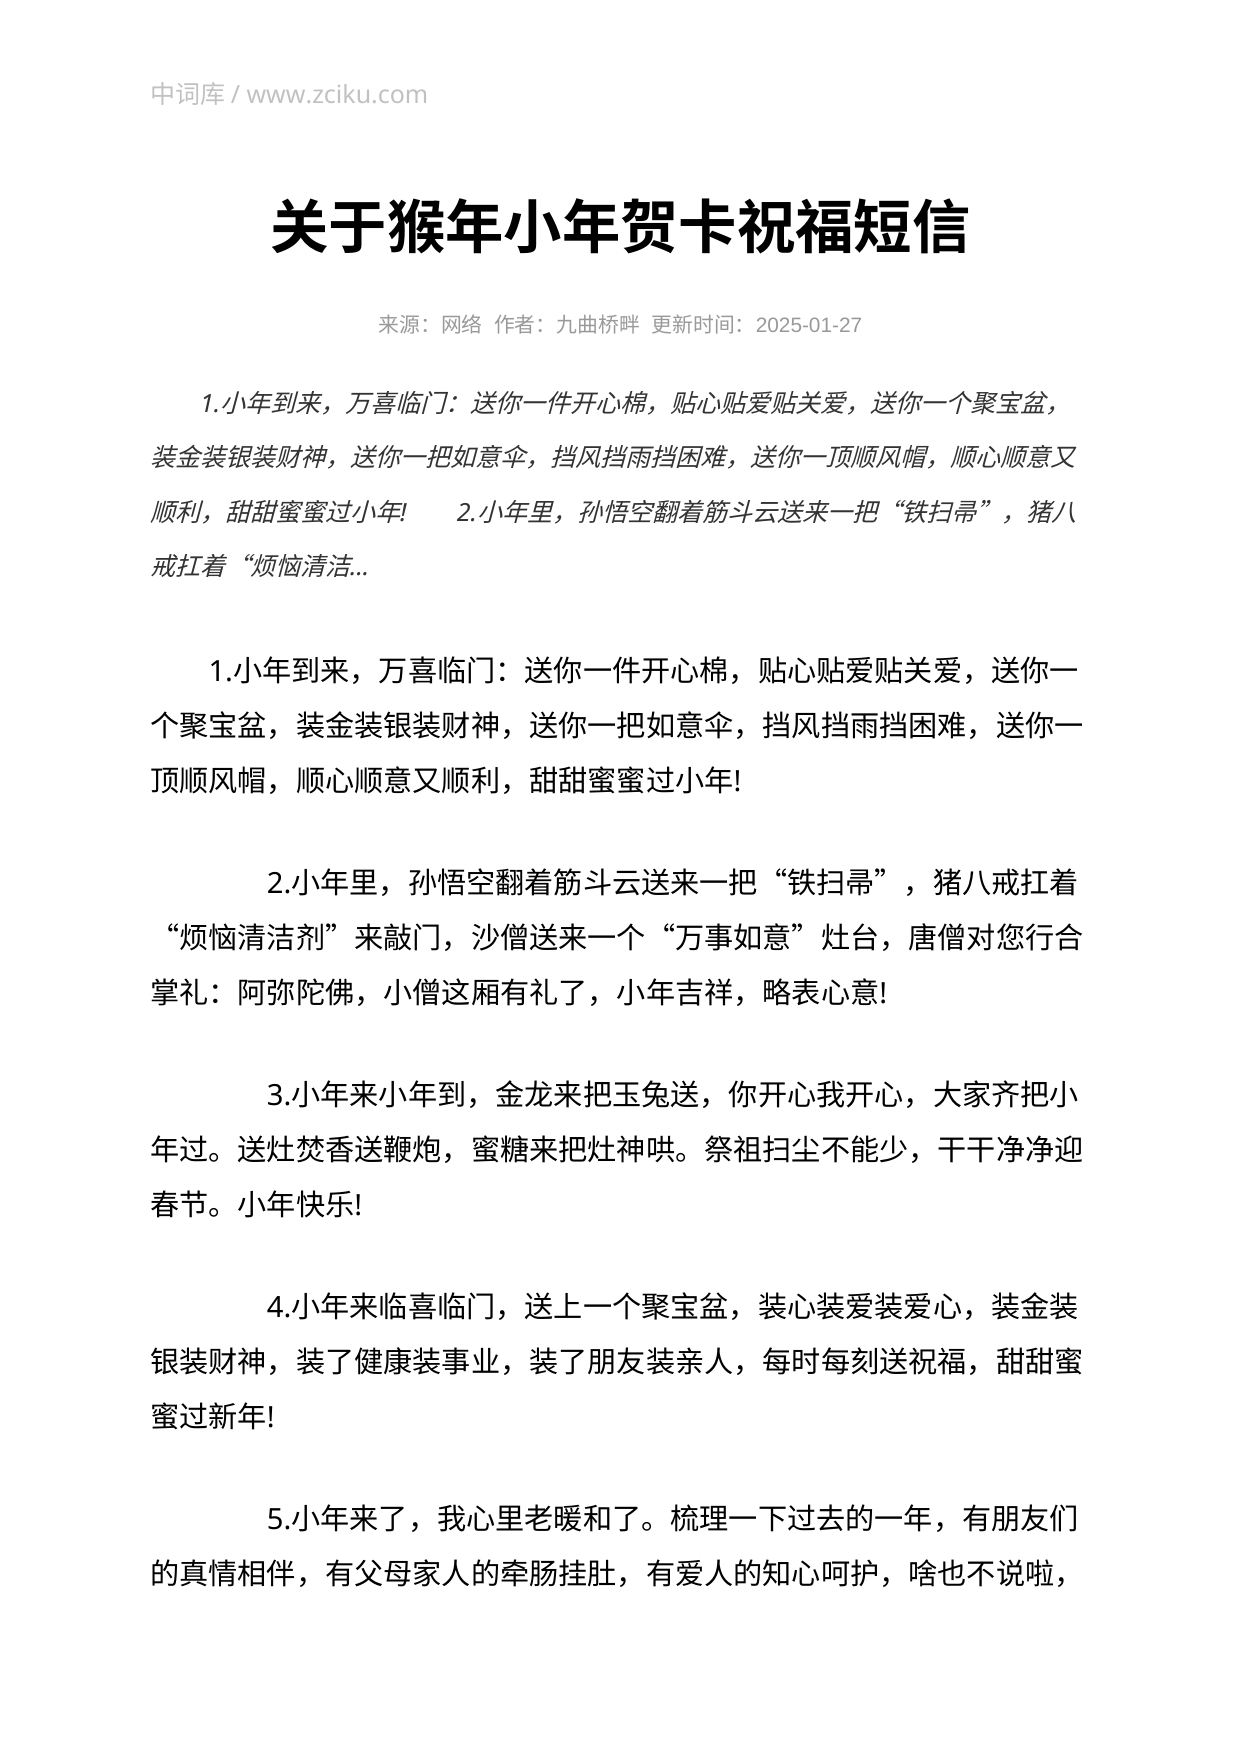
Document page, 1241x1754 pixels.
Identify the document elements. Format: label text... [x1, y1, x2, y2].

text 来源：网络 作者：九曲桥畔 更新时间：2025-01-27 [150, 313, 1090, 337]
text 4.小年来临喜临门，送上一个聚宝盆，装心装爱装爱心，装金装银装财神，装了健康装事业，装了朋友装亲人，每时每刻送祝福，甜甜蜜蜜过新年! [150, 1283, 1090, 1436]
text 1.小年到来，万喜临门：送你一件开心棉，贴心贴爱贴关爱，送你一个聚宝盆，装金装银装财神，送你一把如意伞，挡风挡雨挡困难，送你一顶顺风帽，顺心顺意又顺利，甜甜蜜蜜过小年! 2.小年里，孙悟空翻着筋斗云送来一把“铁扫帚”，猪八戒扛着“烦恼清洁... [150, 383, 1090, 583]
subtitle 关于猴年小年贺卡祝福短信 [150, 181, 1090, 266]
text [150, 1495, 1090, 1593]
text 3.小年来小年到，金龙来把玉兔送，你开心我开心，大家齐把小年过。送灶焚香送鞭炮，蜜糖来把灶神哄。祭祖扫尘不能少，干干净净迎春节。小年快乐! [150, 1072, 1090, 1224]
text 1.小年到来，万喜临门：送你一件开心棉，贴心贴爱贴关爱，送你一个聚宝盆，装金装银装财神，送你一把如意伞，挡风挡雨挡困难，送你一顶顺风帽，顺心顺意又顺利，甜甜蜜蜜过小年! [150, 648, 1090, 800]
text 2.小年里，孙悟空翻着筋斗云送来一把“铁扫帚”，猪八戒扛着“烦恼清洁剂”来敲门，沙僧送来一个“万事如意”灶台，唐僧对您行合掌礼：阿弥陀佛，小僧这厢有礼了，小年吉祥，略表心意! [150, 860, 1090, 1012]
